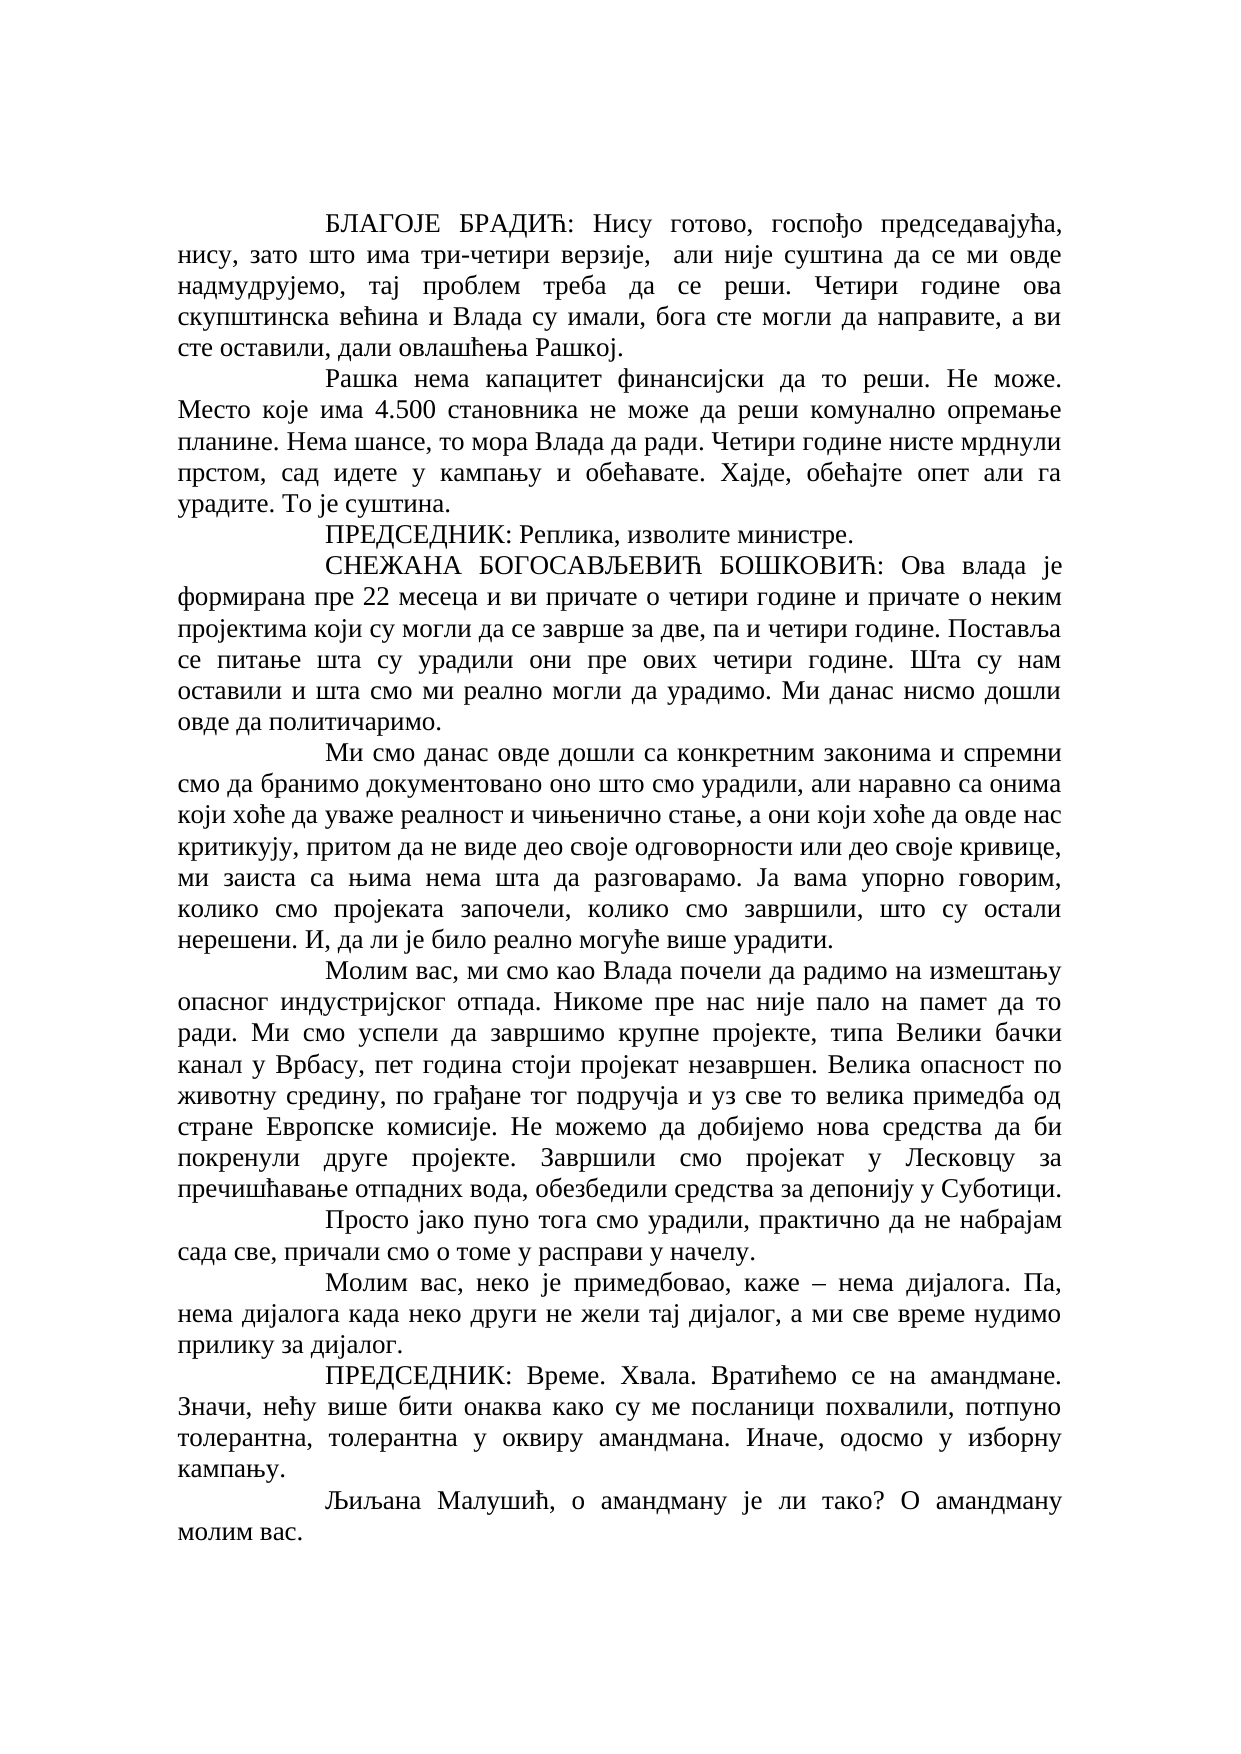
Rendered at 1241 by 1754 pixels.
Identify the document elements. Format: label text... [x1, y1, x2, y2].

text СНЕЖАНА БОГОСАВЉЕВИЋ БОШКОВИЋ: Ова влада је формирана пре 22 месеца и ви причате о четири године и причате о неким пројектима који су могли да се заврше за две, па и четири године. Поставља се питање шта су урадили они пре ових четири године. Шта су нам оставили и шта смо ми реално могли да урадимо. Ми данас нисмо дошли овде да политичаримо. [177, 549, 1063, 736]
text Молим вас, неко је примедбовао, каже – нема дијалога. Па, нема дијалога када неко други не жели тај дијалог, а ми све време нудимо прилику за дијалог. [177, 1266, 1063, 1359]
text Просто јако пуно тога смо урадили, практично да не набрајам сада све, причали смо о томе у расправи у начелу. [177, 1203, 1063, 1266]
text Рашка нема капацитет финансијски да то реши. Не може. Место које има 4.500 становника не може да реши комунално опремање планине. Нема шансе, то мора Влада да ради. Четири године нисте мрднули прстом, сад идете у кампању и обећавате. Хајде, обећајте опет али га урадите. То је суштина. [177, 362, 1063, 518]
text ПРЕДСЕДНИК: Реплика, изволите министре. [177, 518, 1063, 549]
text Ми смо данас овде дошли са конкретним законима и спремни смо да бранимо документовано оно што смо урадили, али наравно са онима који хоће да уваже реалност и чињенично стање, а они који хоће да овде нас критикују, притом да не виде део своје одговорности или део своје кривице, ми заиста са њима нема шта да разговарамо. Ја вама упорно говорим, колико смо пројеката започели, колико смо завршили, што су остали нерешени. И, да ли је било реално могуће више урадити. [177, 736, 1063, 954]
text Молим вас, ми смо као Влада почели да радимо на измештању опасног индустријског отпада. Никоме пре нас није пало на памет да то ради. Ми смо успели да завршимо крупне пројекте, типа Велики бачки канал у Врбасу, пет година стоји пројекат незавршен. Велика опасност по животну средину, по грађане тог подручја и уз све то велика примедба од стране Европске комисије. Не можемо да добијемо нова средства да би покренули друге пројекте. Завршили смо пројекат у Лесковцу за пречишћавање отпадних вода, обезбедили средства за депонију у Суботици. [177, 954, 1063, 1203]
text Љиљана Малушић, о амандману је ли тако? О амандману молим вас. [177, 1484, 1063, 1546]
text ПРЕДСЕДНИК: Време. Хвала. Вратићемо се на амандмане. Значи, нећу више бити онаква како су ме посланици похвалили, потпуно толерантна, толерантна у оквиру амандмана. Иначе, одосмо у изборну кампању. [177, 1359, 1063, 1484]
text БЛАГОЈЕ БРАДИЋ: Нису готово, госпођо председавајућа, нису, зато што има три-четири верзије, али није суштина да се ми овде надмудрујемо, тај проблем треба да се реши. Четири године ова скупштинска већина и Влада су имали, бога сте могли да направите, а ви сте оставили, дали овлашћења Рашкој. [177, 207, 1063, 362]
